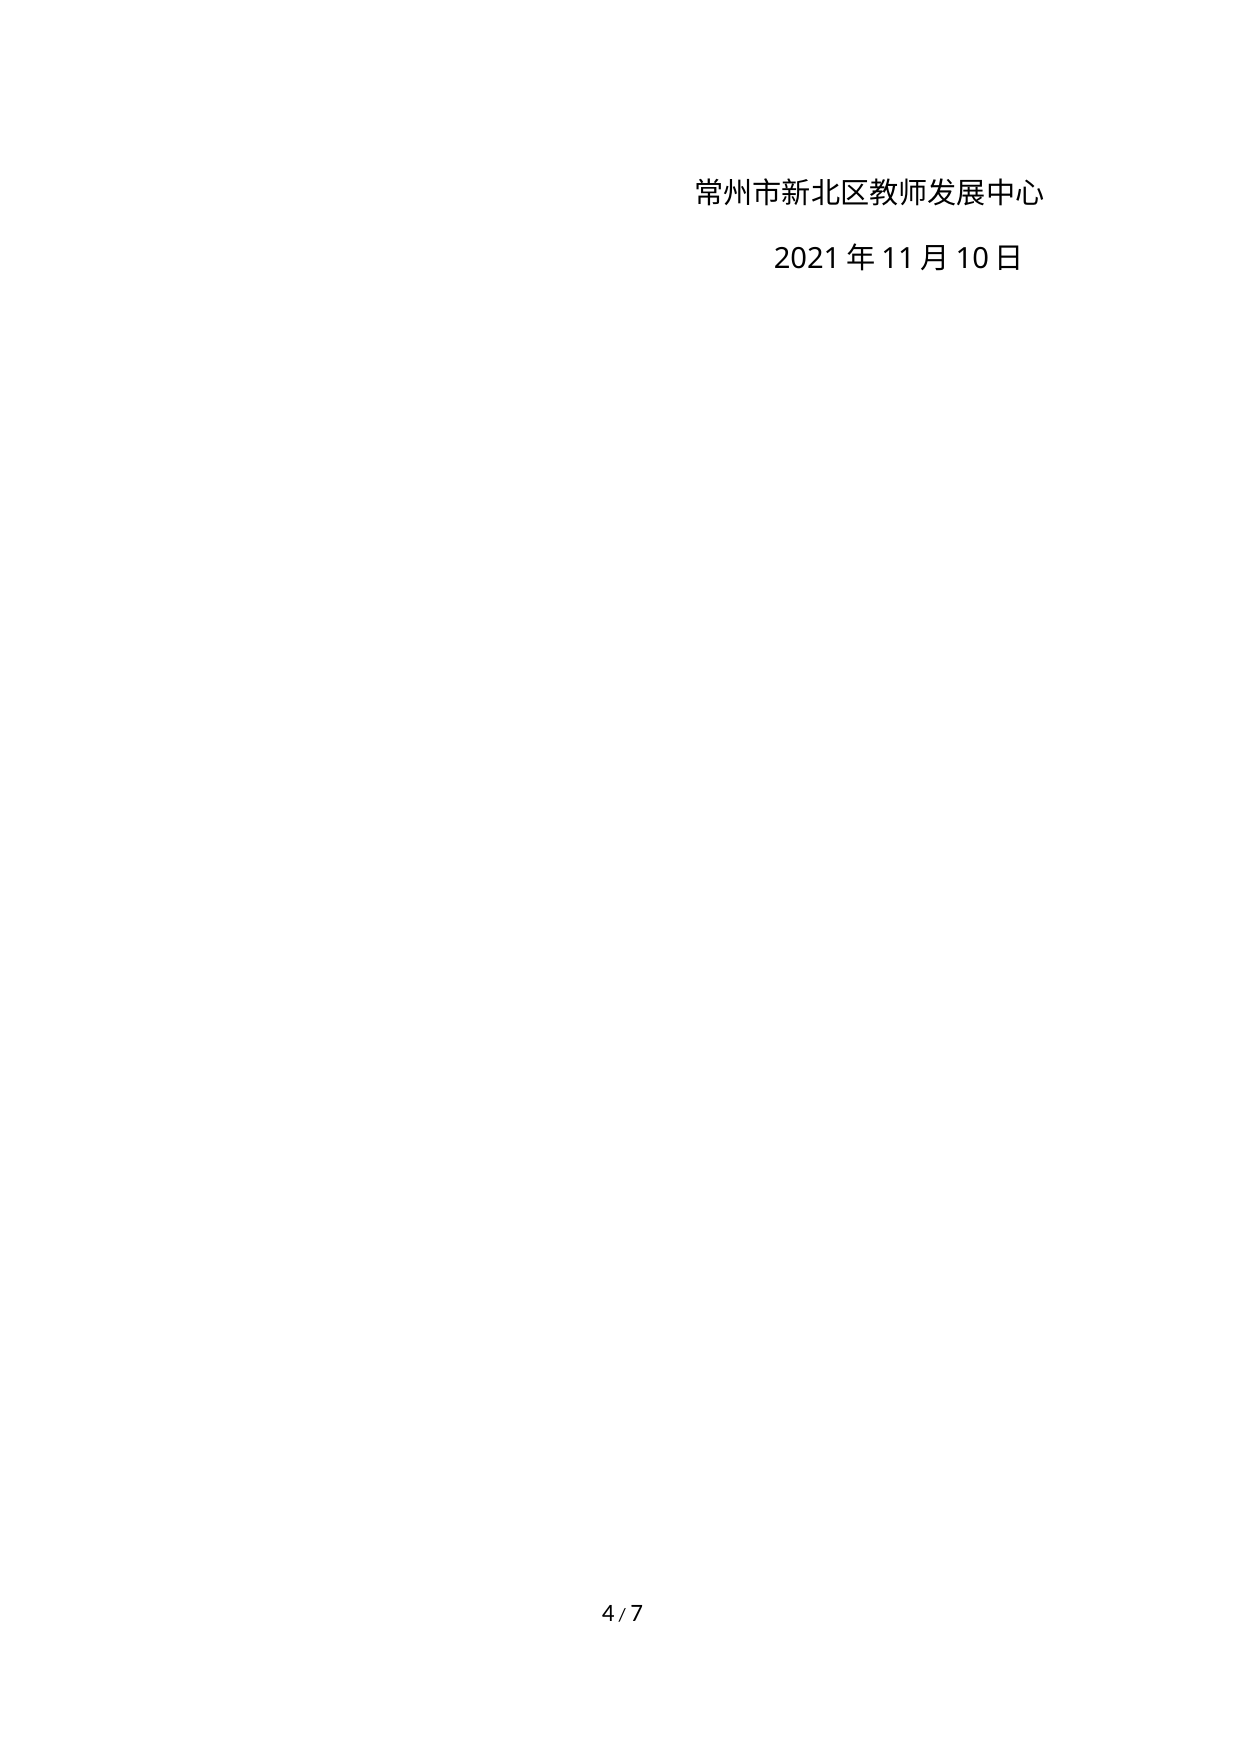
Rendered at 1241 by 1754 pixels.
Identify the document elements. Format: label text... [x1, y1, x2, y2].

text 2021年11月10日 [187, 223, 1023, 288]
text 常州市新北区教师发展中心 [187, 158, 1044, 223]
